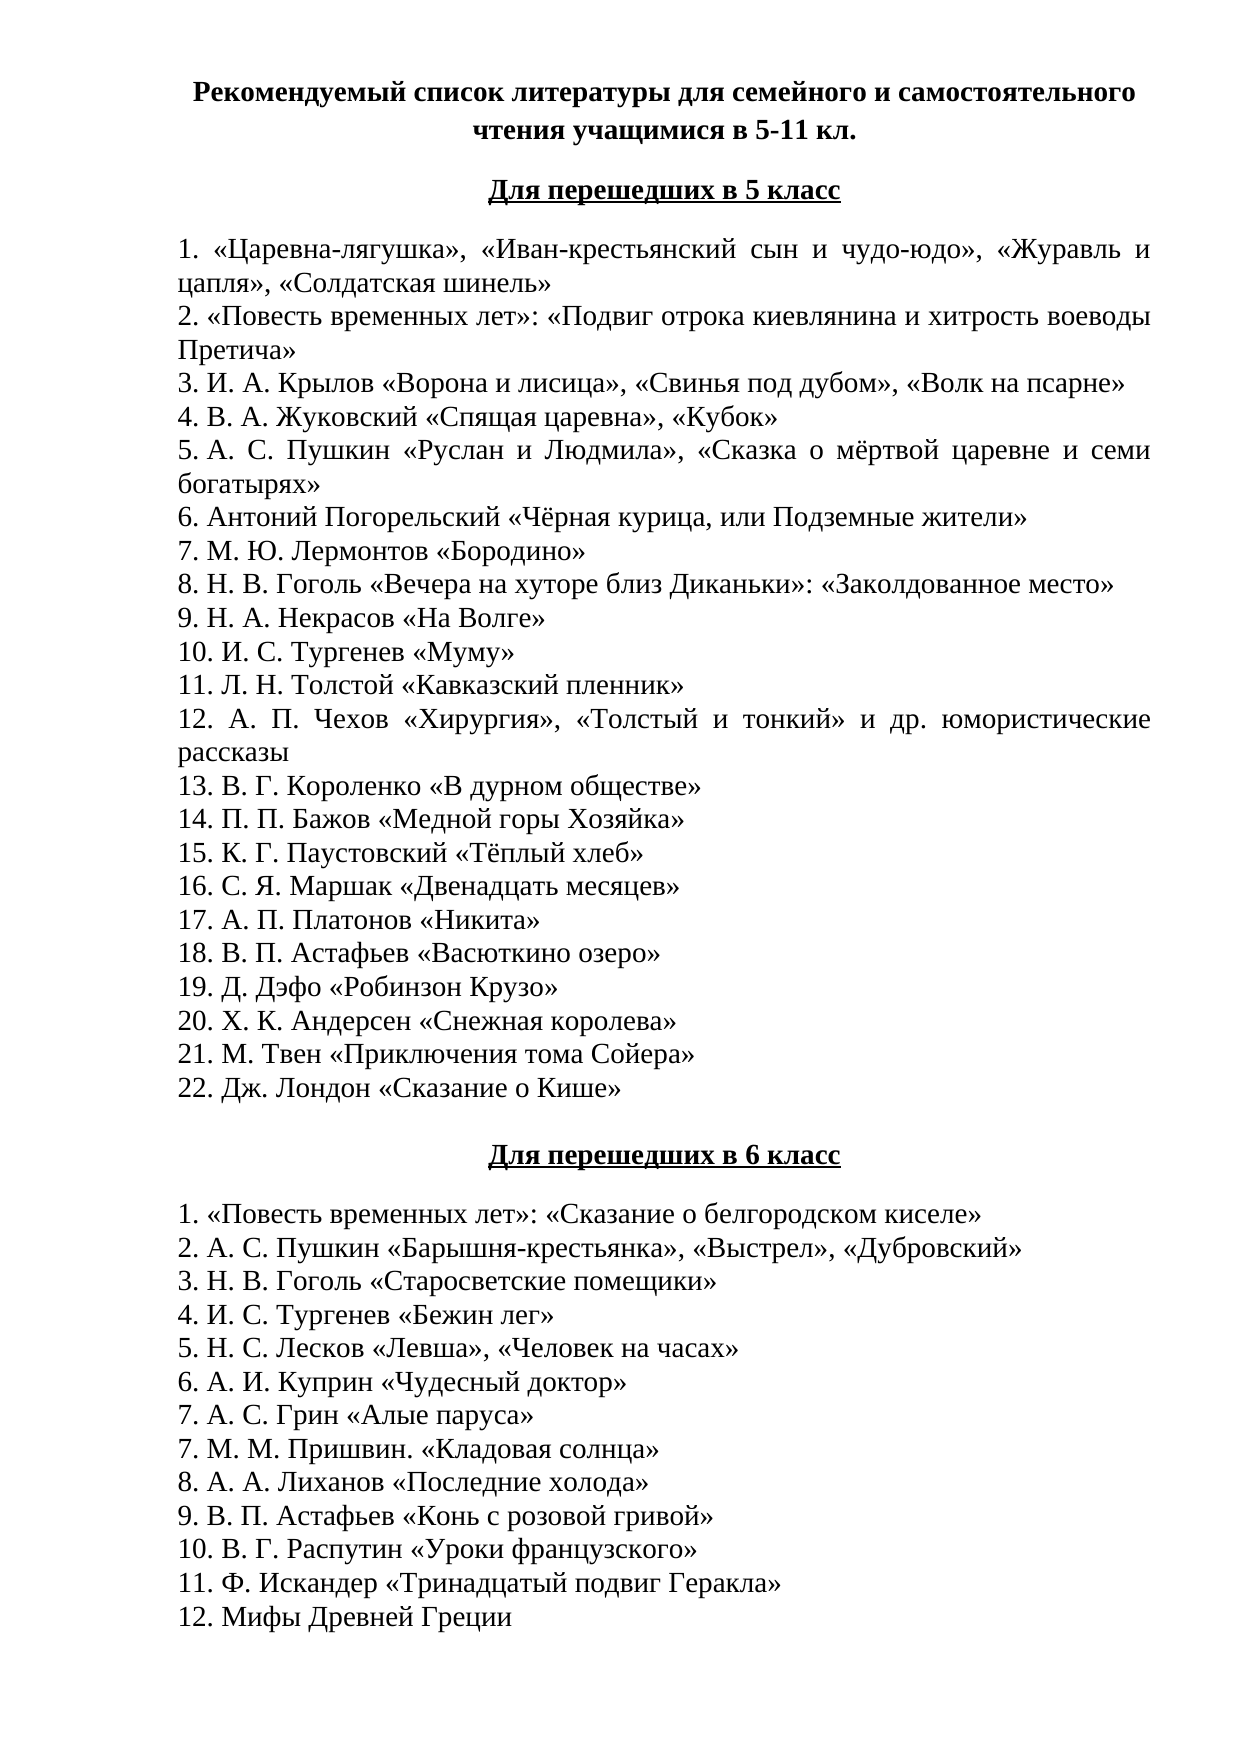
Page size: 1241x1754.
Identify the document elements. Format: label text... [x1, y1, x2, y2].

text 7. М. М. Пришвин. «Кладовая солнца» [177, 1431, 1152, 1464]
text 6. А. И. Куприн «Чудесный доктор» [177, 1364, 1152, 1397]
text 7. А. С. Грин «Алые паруса» [177, 1397, 1152, 1431]
text 17. А. П. Платонов «Никита» [177, 902, 1152, 936]
text 16. С. Я. Маршак «Двенадцать месяцев» [177, 868, 1152, 902]
text 4. И. С. Тургенев «Бежин лег» [177, 1297, 1152, 1330]
text 8. Н. В. Гоголь «Вечера на хуторе близ Диканьки»: «Заколдованное место» [177, 567, 1152, 600]
text 2. А. С. Пушкин «Барышня-крестьянка», «Выстрел», «Дубровский» [177, 1230, 1152, 1263]
text 8. А. А. Лиханов «Последние холода» [177, 1464, 1152, 1498]
text 10. В. Г. Распутин «Уроки французского» [177, 1532, 1152, 1565]
text 11. Л. Н. Толстой «Кавказский пленник» [177, 667, 1152, 701]
text 13. В. Г. Короленко «В дурном обществе» [177, 768, 1152, 801]
text 1. «Царевна-лягушка», «Иван-крестьянский сын и чудо-юдо», «Журавль и цапля», «Солдатская шинель» [177, 231, 1152, 298]
text 15. К. Г. Паустовский «Тёплый хлеб» [177, 835, 1152, 868]
text 9. В. П. Астафьев «Конь с розовой гривой» [177, 1498, 1152, 1532]
text 12. Мифы Древней Греции [177, 1599, 1152, 1632]
text 7. М. Ю. Лермонтов «Бородино» [177, 533, 1152, 567]
text 3. Н. В. Гоголь «Старосветские помещики» [177, 1263, 1152, 1297]
text 1. «Повесть временных лет»: «Сказание о белгородском киселе» [177, 1196, 1152, 1230]
text 10. И. С. Тургенев «Муму» [177, 634, 1152, 667]
text 5. Н. С. Лесков «Левша», «Человек на часах» [177, 1330, 1152, 1364]
text 20. Х. К. Андерсен «Снежная королева» [177, 1003, 1152, 1036]
text Для перешедших в 5 класс [177, 172, 1152, 205]
text 11. Ф. Искандер «Тринадцатый подвиг Геракла» [177, 1565, 1152, 1599]
text 9. Н. А. Некрасов «На Волге» [177, 600, 1152, 634]
text 18. В. П. Астафьев «Васюткино озеро» [177, 936, 1152, 969]
text 19. Д. Дэфо «Робинзон Крузо» [177, 969, 1152, 1003]
text 2. «Повесть временных лет»: «Подвиг отрока киевлянина и хитрость воеводы Претича» [177, 298, 1152, 365]
text 21. М. Твен «Приключения тома Сойера» [177, 1036, 1152, 1070]
text 3. И. А. Крылов «Ворона и лисица», «Свинья под дубом», «Волк на псарне» [177, 365, 1152, 399]
text Рекомендуемый список литературы для семейного и самостоятельного чтения учащимися в 5-11 кл. [177, 74, 1152, 146]
text 22. Дж. Лондон «Сказание о Кише» [177, 1070, 1152, 1103]
text 14. П. П. Бажов «Медной горы Хозяйка» [177, 801, 1152, 835]
text 12. А. П. Чехов «Хирургия», «Толстый и тонкий» и др. юмористические рассказы [177, 701, 1152, 768]
text 5. А. С. Пушкин «Руслан и Людмила», «Сказка о мёртвой царевне и семи богатырях» [177, 432, 1152, 499]
text 6. Антоний Погорельский «Чёрная курица, или Подземные жители» [177, 499, 1152, 533]
text Для перешедших в 6 класс [177, 1137, 1152, 1170]
text 4. В. А. Жуковский «Спящая царевна», «Кубок» [177, 399, 1152, 432]
